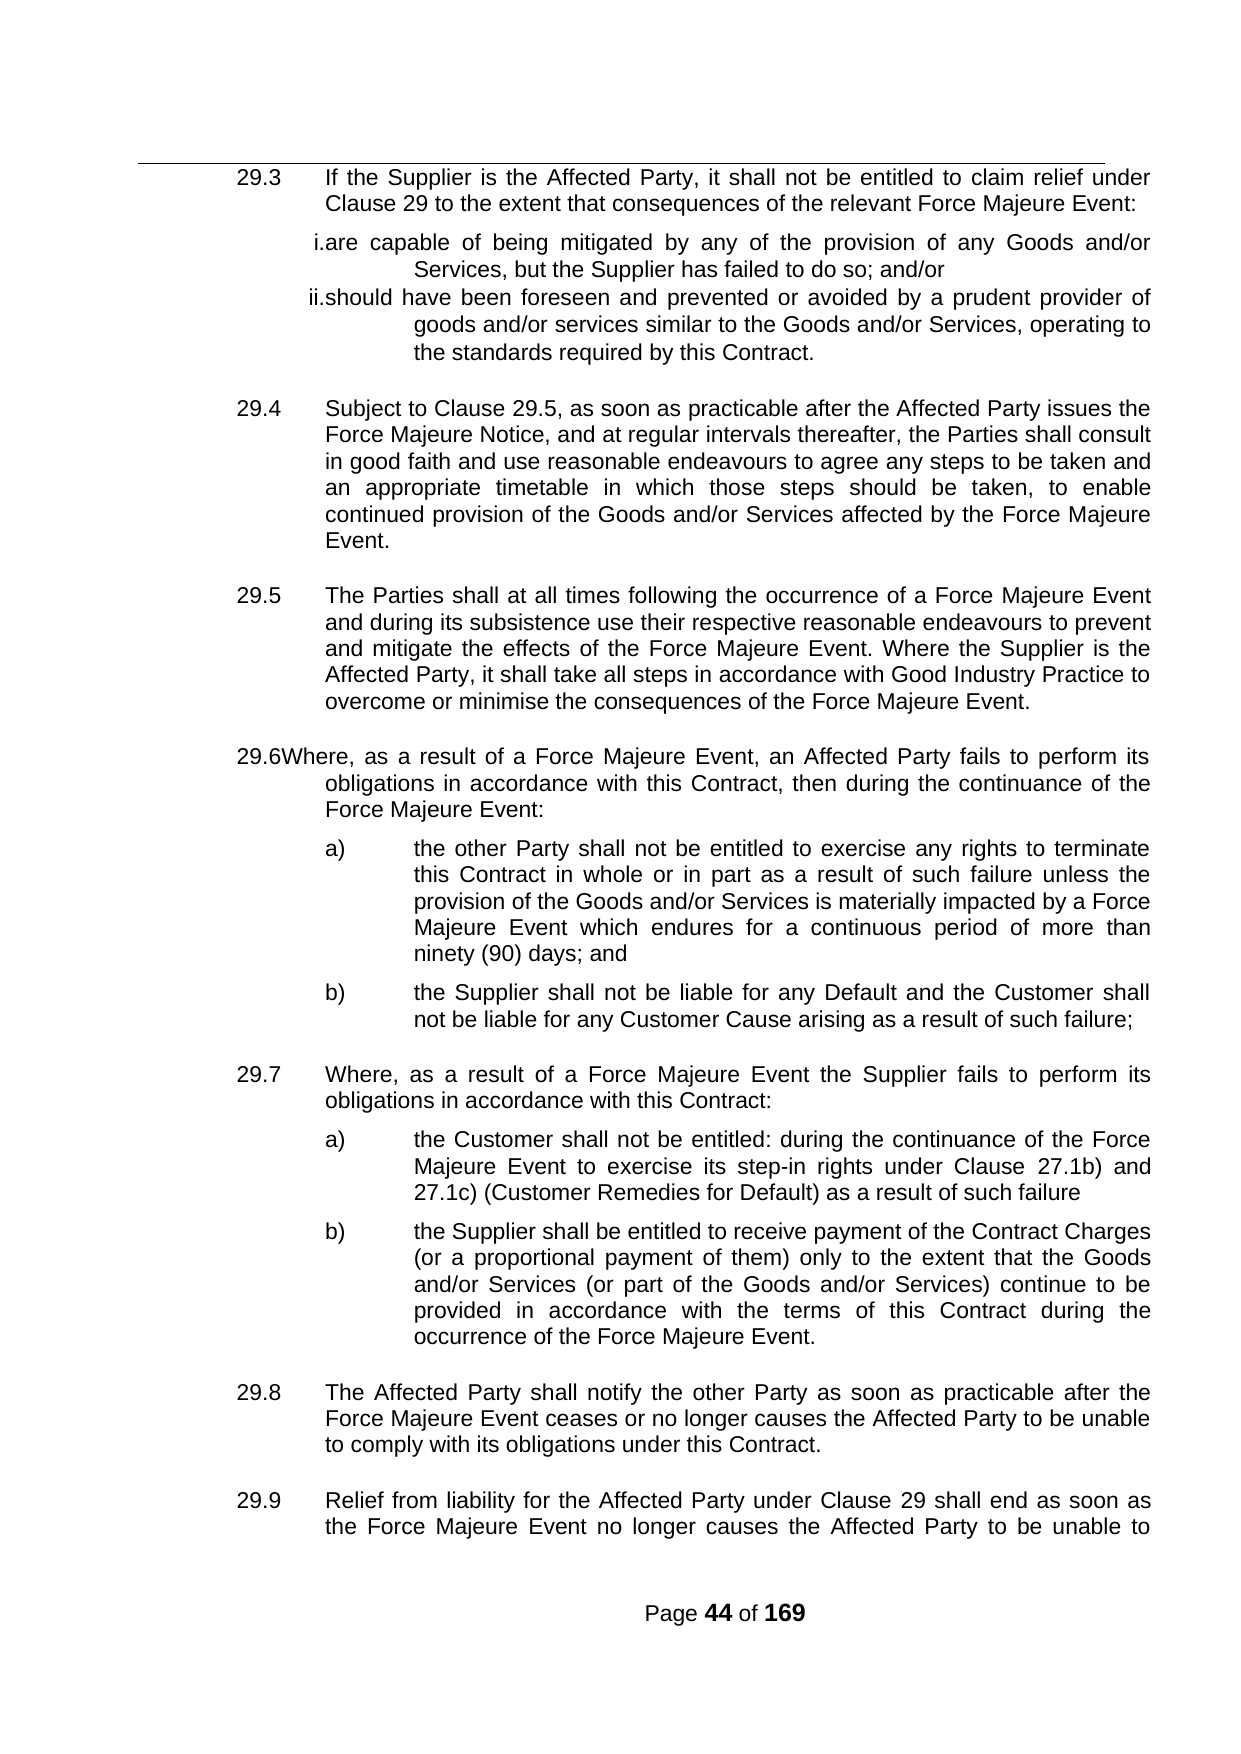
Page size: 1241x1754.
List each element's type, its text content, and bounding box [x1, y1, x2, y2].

list the other Party shall not be entitled to exercise any rights to terminate this Contract in whole or in part as a result of such failure unless the provision of the Goods and/or Services is materially impacted by a Force Majeure Event which endures for a continuous period of more than ninety (90) days; and [325, 835, 1152, 967]
list should have been foreseen and prevented or avoided by a prudent provider of goods and/or services similar to the Goods and/or Services, operating to the standards required by this Contract. [325, 284, 1152, 365]
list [236, 1487, 1152, 1540]
list If the Supplier is the Affected Party, it shall not be entitled to claim relief under Clause 29 to the extent that consequences of the relevant Force Majeure Event: [236, 142, 1152, 216]
list The Parties shall at all times following the occurrence of a Force Majeure Event and during its subsistence use their respective reasonable endeavours to prevent and mitigate the effects of the Force Majeure Event. Where the Supplier is the Affected Party, it shall take all steps in accordance with Good Industry Practice to overcome or minimise the consequences of the Force Majeure Event. [236, 582, 1152, 714]
list The Affected Party shall notify the other Party as soon as practicable after the Force Majeure Event ceases or no longer causes the Affected Party to be unable to comply with its obligations under this Contract. [236, 1379, 1152, 1458]
list Subject to Clause 29.5, as soon as practicable after the Affected Party issues the Force Majeure Notice, and at regular intervals thereafter, the Parties shall consult in good faith and use reasonable endeavours to agree any steps to be taken and an appropriate timetable in which those steps should be taken, to enable continued provision of the Goods and/or Services affected by the Force Majeure Event. [236, 395, 1152, 553]
list Where, as a result of a Force Majeure Event the Supplier fails to perform its obligations in accordance with this Contract: [236, 1061, 1152, 1114]
list are capable of being mitigated by any of the provision of any Goods and/or Services, but the Supplier has failed to do so; and/or [325, 229, 1152, 283]
list the Supplier shall not be liable for any Default and the Customer shall not be liable for any Customer Cause arising as a result of such failure; [325, 979, 1152, 1032]
list Where, as a result of a Force Majeure Event, an Affected Party fails to perform its obligations in accordance with this Contract, then during the continuance of the Force Majeure Event: [236, 743, 1152, 822]
list the Supplier shall be entitled to receive payment of the Contract Charges (or a proportional payment of them) only to the extent that the Goods and/or Services (or part of the Goods and/or Services) continue to be provided in accordance with the terms of this Contract during the occurrence of the Force Majeure Event. [325, 1218, 1152, 1349]
list the Customer shall not be entitled: during the continuance of the Force Majeure Event to exercise its step-in rights under Clause 27.1b) and 27.1c) (Customer Remedies for Default) as a result of such failure [325, 1126, 1152, 1205]
